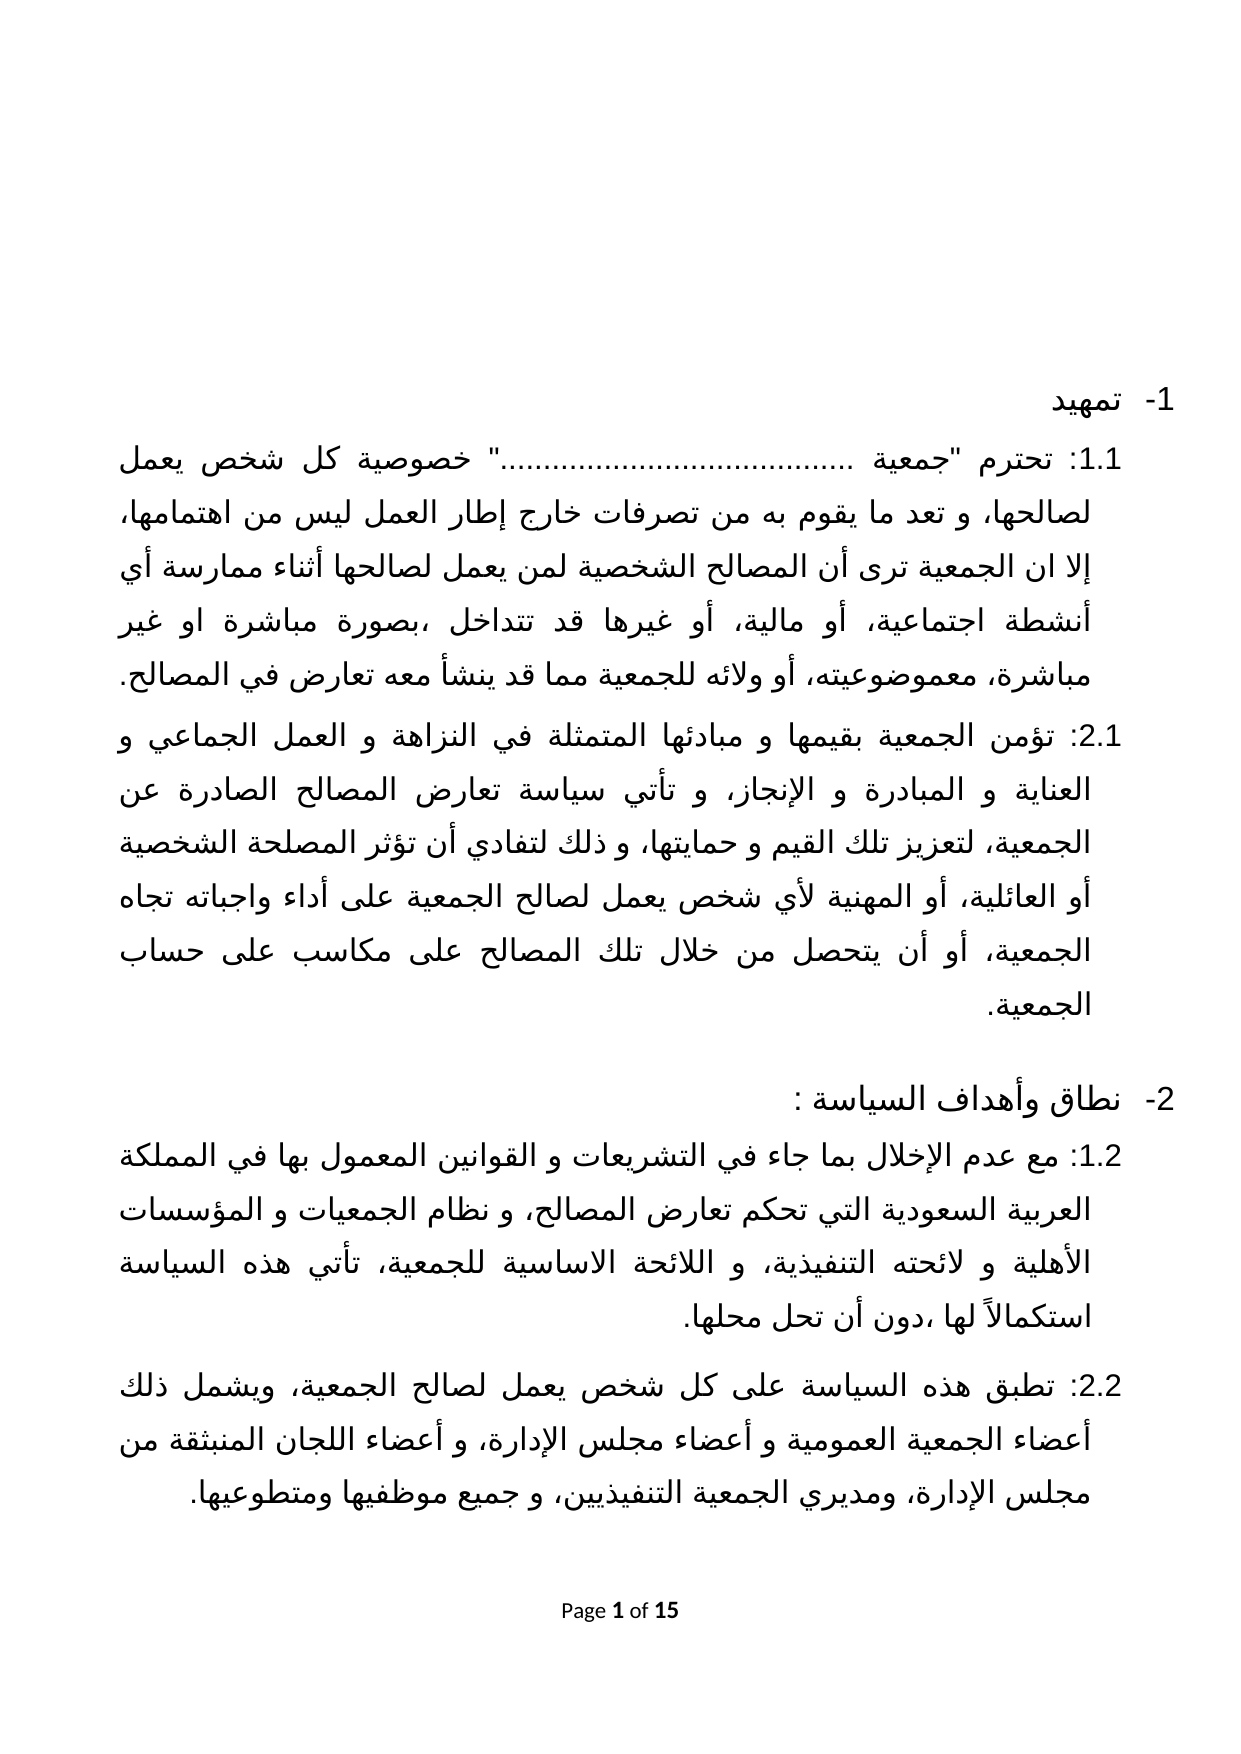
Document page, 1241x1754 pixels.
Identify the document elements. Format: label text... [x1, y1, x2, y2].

text 2.1: تؤمن الجمعية بقيمها و مبادئها المتمثلة في النزاهة و العمل الجماعي و العناية و المبادرة و الإنجاز، و تأتي سياسة تعارض المصالح الصادرة عن الجمعية، لتعزيز تلك القيم و حمايتها، و ذلك لتفادي أن تؤثر المصلحة الشخصية أو العائلية، أو المهنية لأي شخص يعمل لصالح الجمعية على أداء واجباته تجاه الجمعية، أو أن يتحصل من خلال تلك المصالح على مكاسب على حساب الجمعية. [118, 717, 1122, 1022]
text 1.1: تحترم "جمعية ........................................." خصوصية كل شخص يعمل لصالحها، و تعد ما يقوم به من تصرفات خارج إطار العمل ليس من اهتمامها، إلا ان الجمعية ترى أن المصالح الشخصية لمن يعمل لصالحها أثناء ممارسة أي أنشطة اجتماعية، أو مالية، أو غيرها قد تتداخل ،بصورة مباشرة او غير مباشرة، معموضوعيته، أو ولائه للجمعية مما قد ينشأ معه تعارض في المصالح. [118, 440, 1122, 692]
subtitle تمهيد [103, 379, 1145, 417]
text 1.2: مع عدم الإخلال بما جاء في التشريعات و القوانين المعمول بها في المملكة العربية السعودية التي تحكم تعارض المصالح، و نظام الجمعيات و المؤسسات الأهلية و لائحته التنفيذية، و اللائحة الاساسية للجمعية، تأتي هذه السياسة استكمالاً لها ،دون أن تحل محلها. [118, 1137, 1122, 1334]
text 2.2: تطبق هذه السياسة على كل شخص يعمل لصالح الجمعية، ويشمل ذلك أعضاء الجمعية العمومية و أعضاء مجلس الإدارة، و أعضاء اللجان المنبثقة من مجلس الإدارة، ومديري الجمعية التنفيذيين، و جميع موظفيها ومتطوعيها. [118, 1367, 1122, 1510]
subtitle نطاق وأهداف السياسة : [103, 1079, 1145, 1118]
